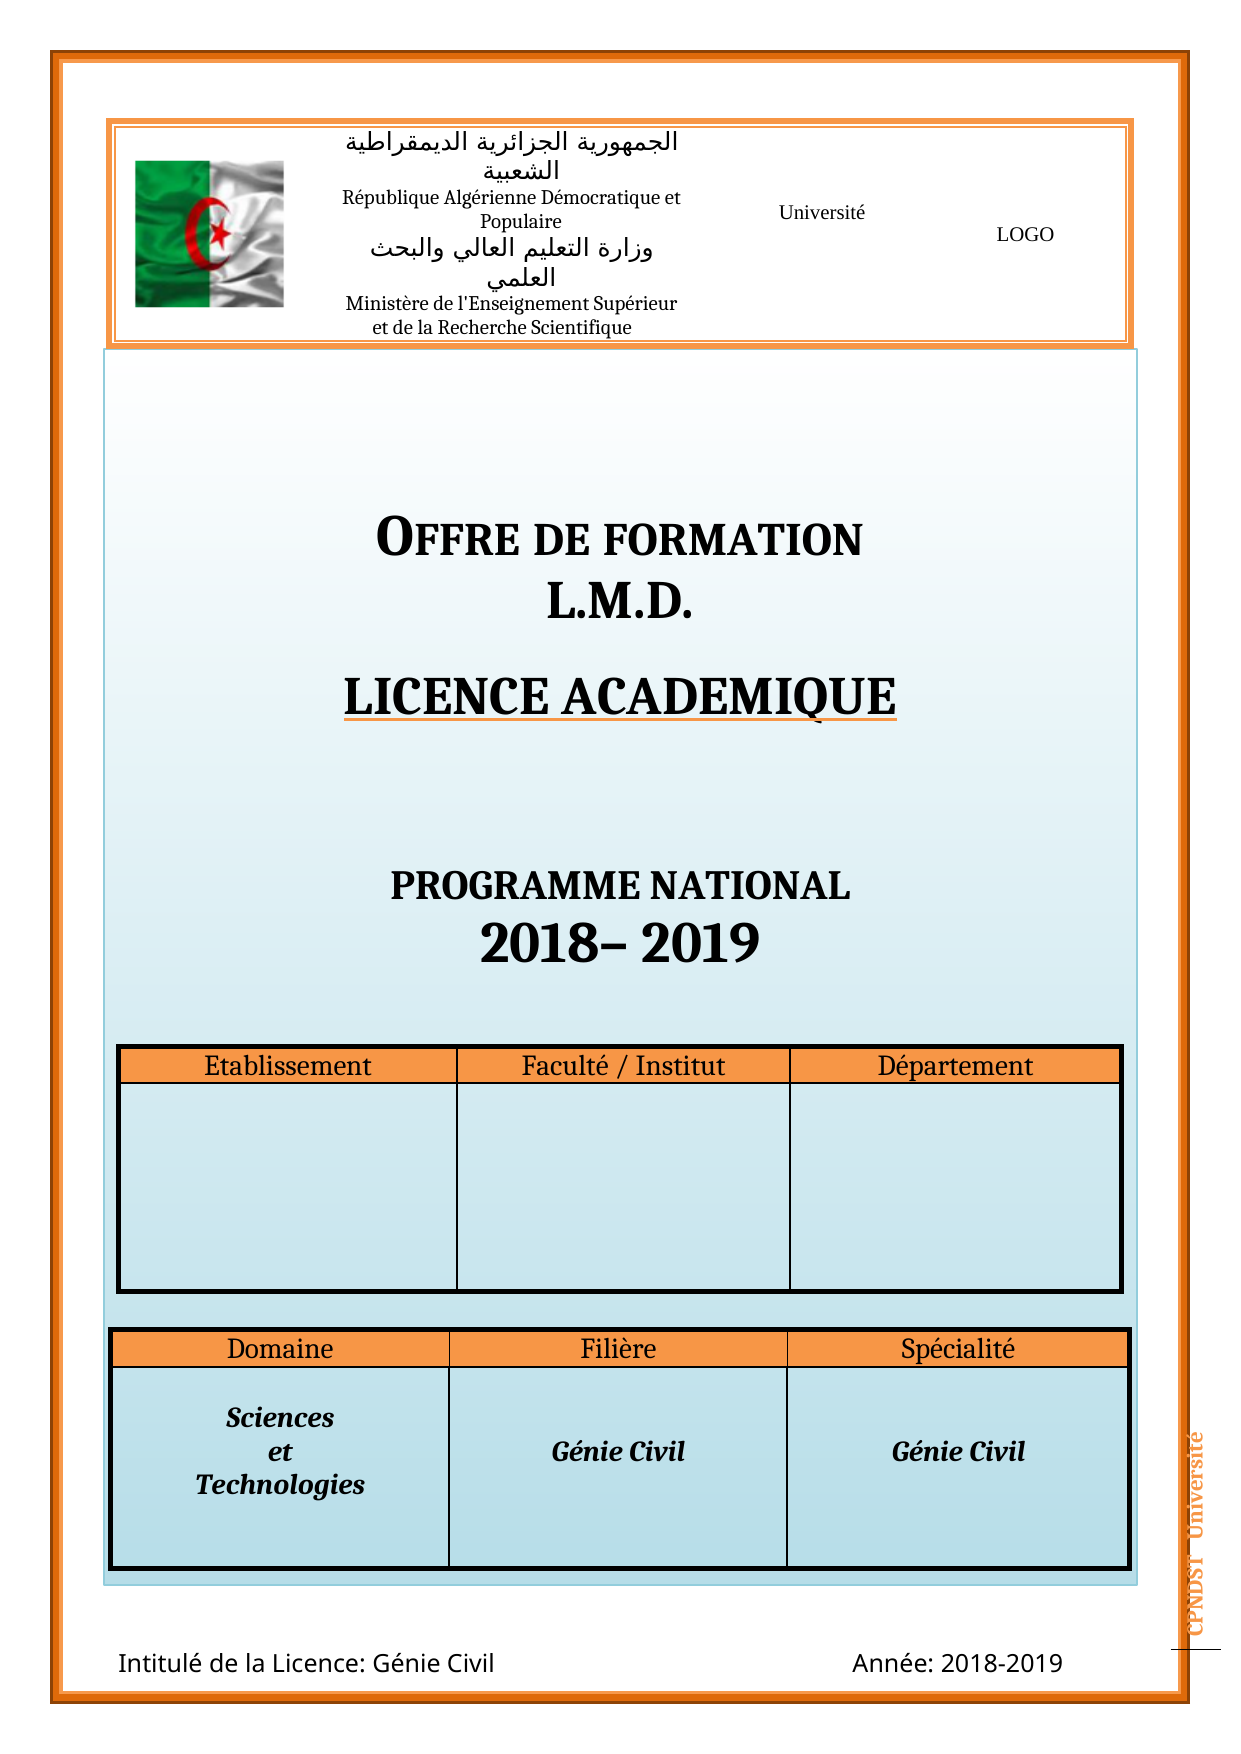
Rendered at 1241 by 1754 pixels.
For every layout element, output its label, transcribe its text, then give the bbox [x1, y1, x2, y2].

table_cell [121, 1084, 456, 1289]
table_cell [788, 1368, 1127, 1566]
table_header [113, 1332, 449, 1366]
subtitle LICENCE ACADEMIQUE [118, 666, 1122, 728]
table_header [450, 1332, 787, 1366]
title 2018– 2019 [118, 910, 1122, 977]
subtitle L.M.D. [118, 570, 1122, 632]
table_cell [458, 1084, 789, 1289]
picture [129, 157, 289, 310]
title PROGRAMME NATIONAL [118, 862, 1122, 910]
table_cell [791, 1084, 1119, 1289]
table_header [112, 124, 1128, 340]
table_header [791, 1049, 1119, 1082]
title Offre de formation [118, 503, 1122, 570]
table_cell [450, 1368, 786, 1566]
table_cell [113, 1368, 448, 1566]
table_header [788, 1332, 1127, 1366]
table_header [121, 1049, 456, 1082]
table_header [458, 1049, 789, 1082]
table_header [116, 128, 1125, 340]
